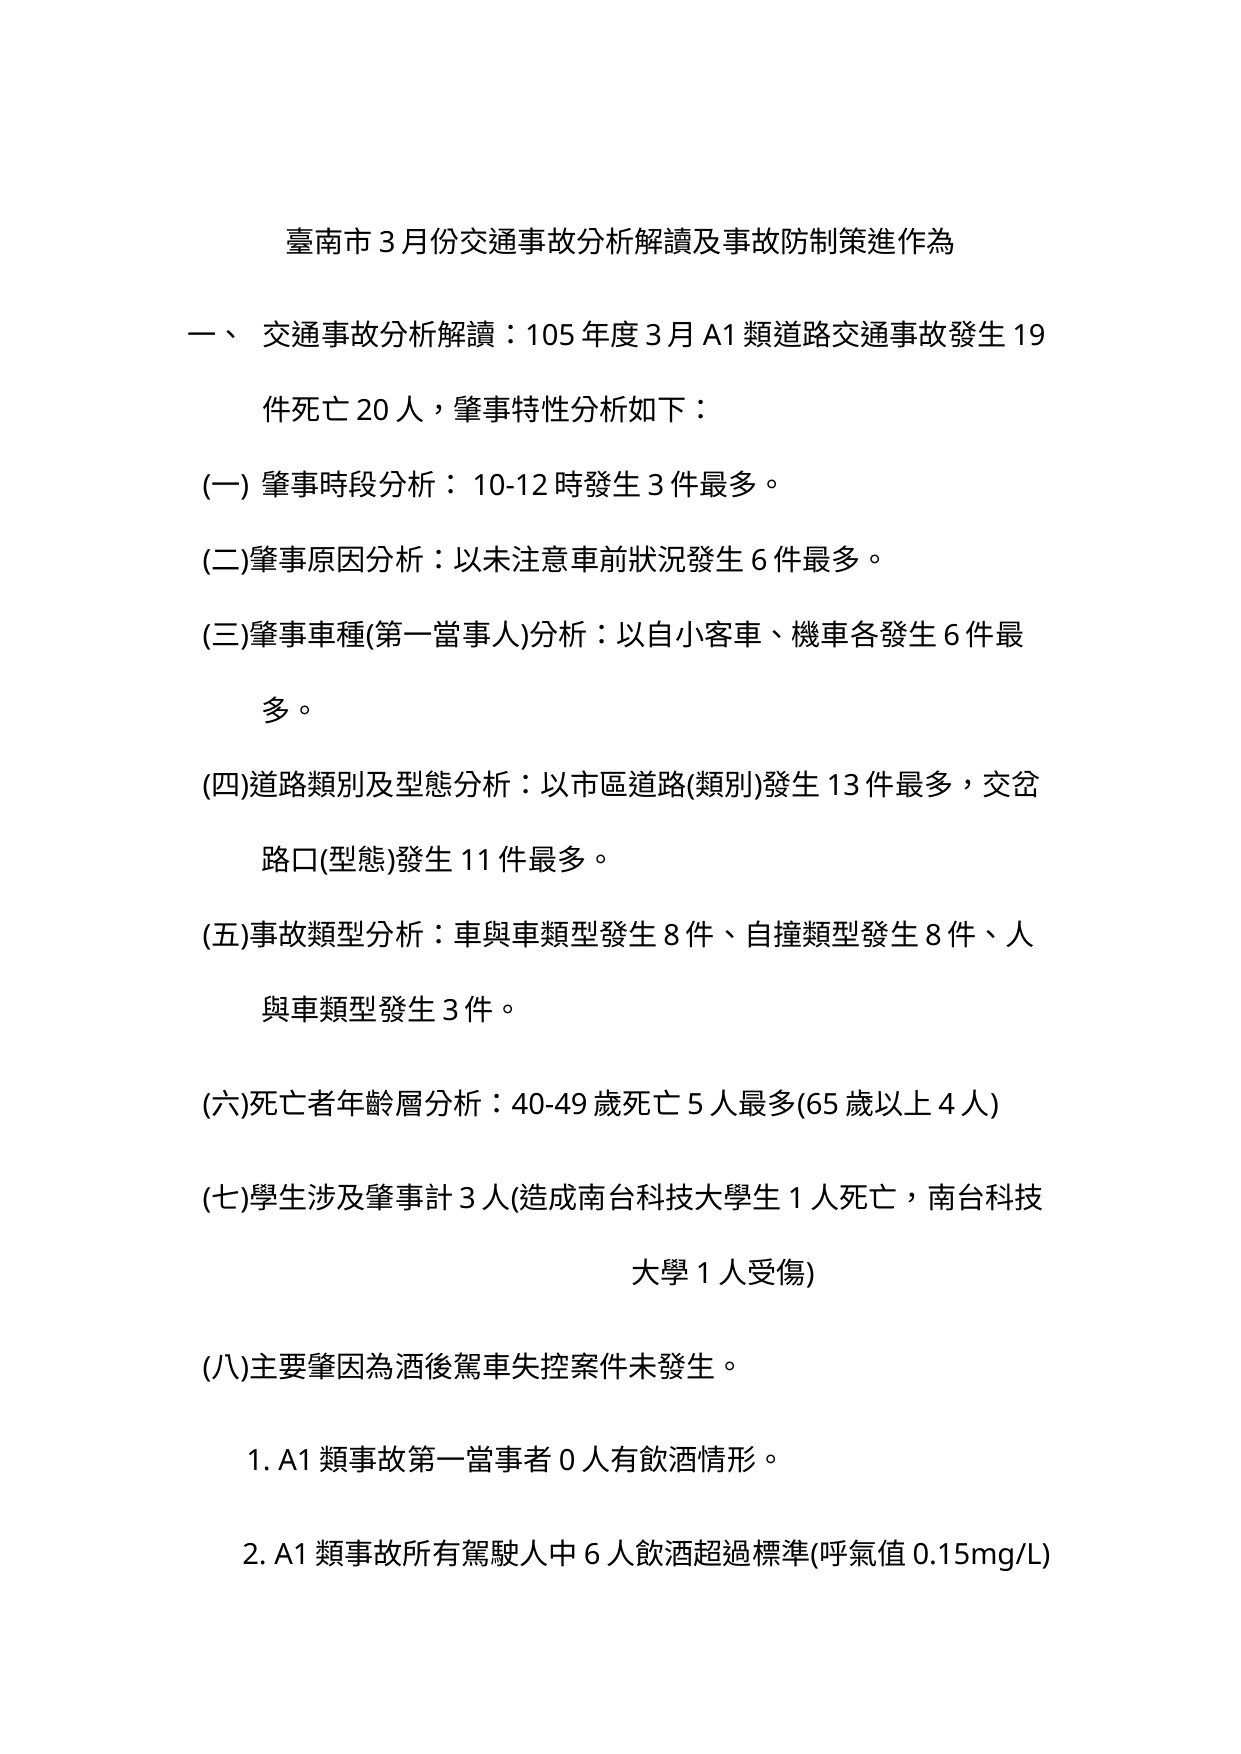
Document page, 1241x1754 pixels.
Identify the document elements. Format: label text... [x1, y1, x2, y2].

list 交通事故分析解讀：105年度3月A1類道路交通事故發生19件死亡20人，肇事特性分析如下： [187, 296, 1053, 446]
text 臺南市3月份交通事故分析解讀及事故防制策進作為 [187, 202, 1053, 277]
text (三)肇事車種(第一當事人)分析：以自小客車、機車各發生6件最多。 [202, 596, 1053, 746]
text 2. A1類事故所有駕駛人中6人飲酒超過標準(呼氣值0.15mg/L) [242, 1514, 1053, 1589]
text (一) 肇事時段分析： 10-12時發生3件最多。 [202, 446, 1053, 521]
text (四)道路類別及型態分析：以市區道路(類別)發生13件最多，交岔路口(型態)發生11件最多。 [202, 746, 1053, 896]
text (五)事故類型分析：車與車類型發生8件、自撞類型發生8件、人與車類型發生3件。 [202, 896, 1053, 1046]
text (二)肇事原因分析：以未注意車前狀況發生6件最多。 [202, 521, 1053, 596]
text (七)學生涉及肇事計3人(造成南台科技大學生1人死亡，南台科技大學1人受傷) [202, 1158, 1053, 1308]
text (六)死亡者年齡層分析：40-49歲死亡5人最多(65歲以上4人) [202, 1064, 1053, 1139]
text 1. A1類事故第一當事者0人有飲酒情形。 [246, 1421, 1053, 1496]
text (八)主要肇因為酒後駕車失控案件未發生。 [202, 1327, 1053, 1402]
